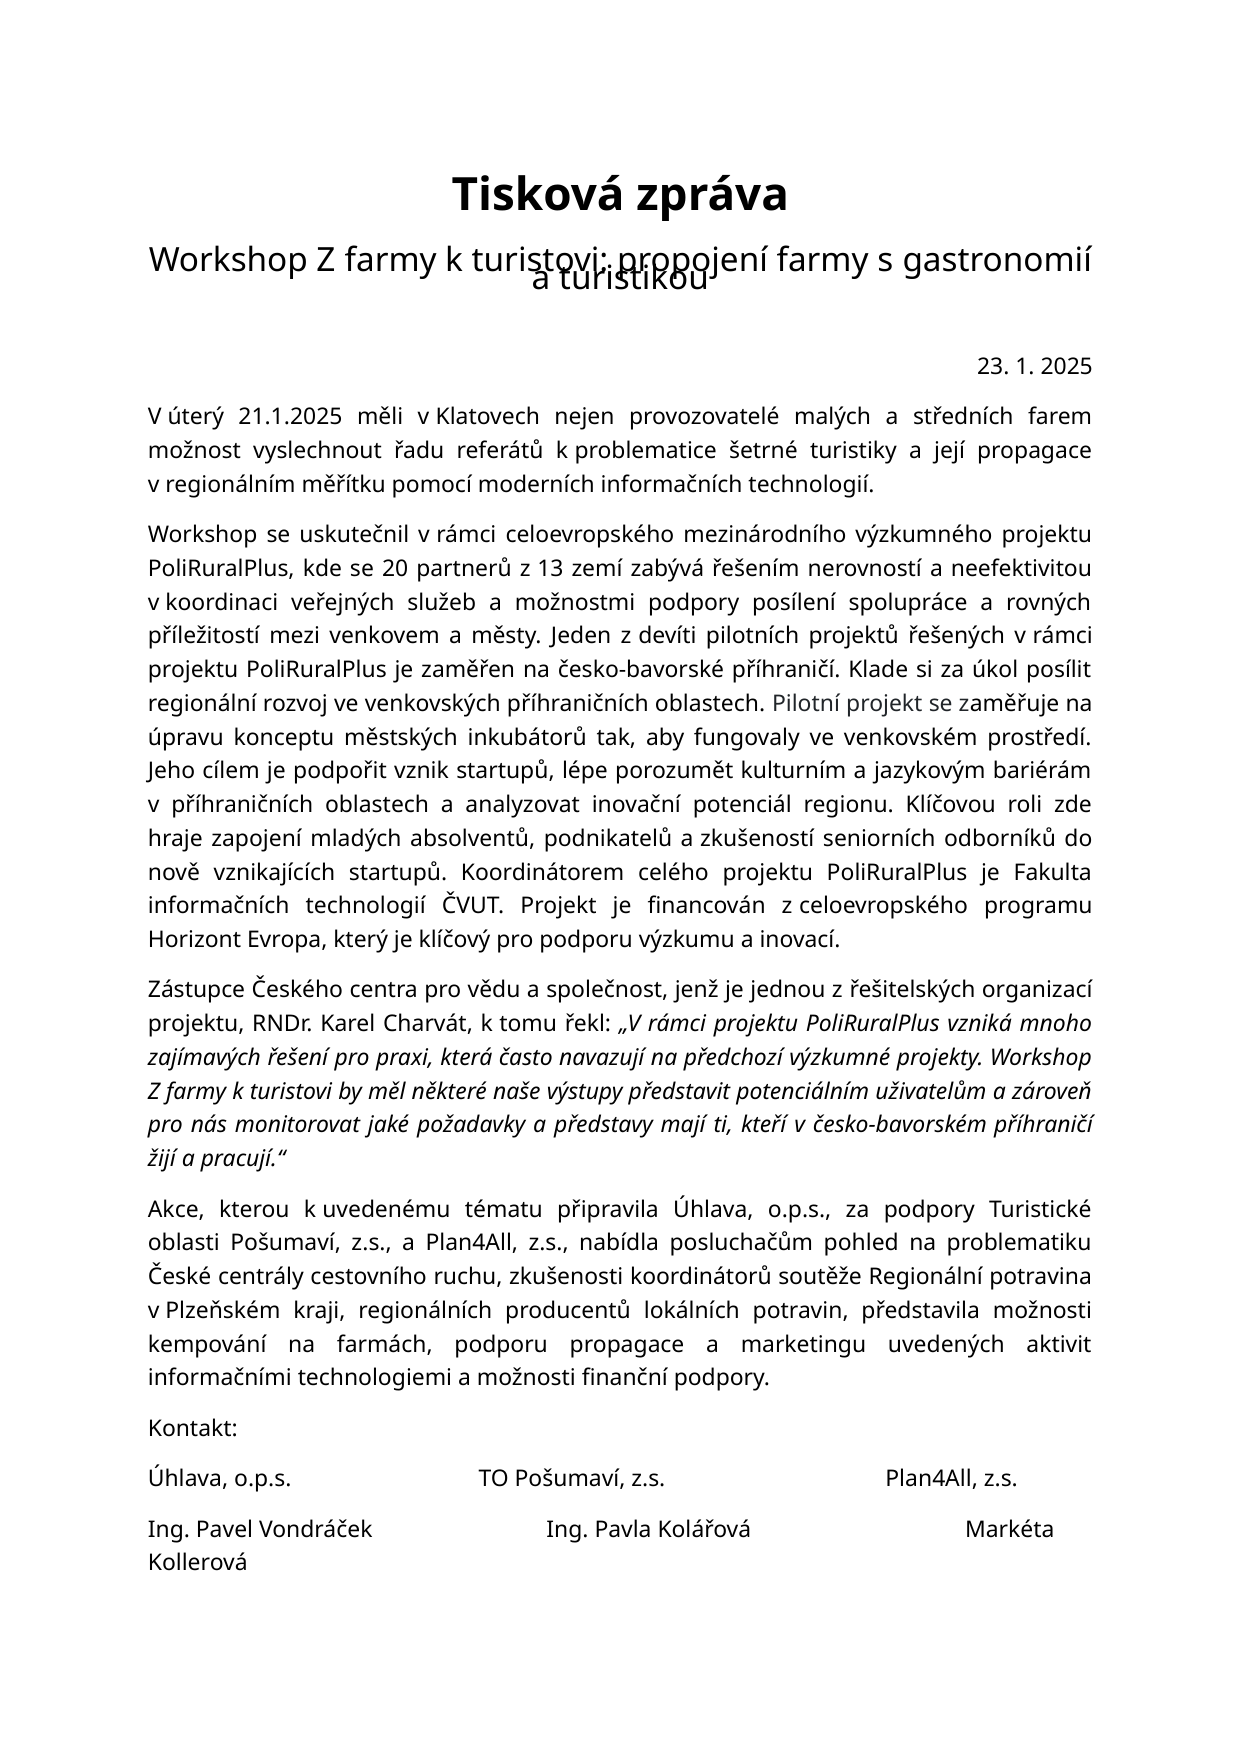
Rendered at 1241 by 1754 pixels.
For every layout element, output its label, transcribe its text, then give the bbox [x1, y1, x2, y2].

text Workshop se uskutečnil v rámci celoevropského mezinárodního výzkumného projektu PoliRuralPlus, kde se 20 partnerů z 13 zemí zabývá řešením nerovností a neefektivitou v koordinaci veřejných služeb a možnostmi podpory posílení spolupráce a rovných příležitostí mezi venkovem a městy. Jeden z devíti pilotních projektů řešených v rámci projektu PoliRuralPlus je zaměřen na česko-bavorské příhraničí. Klade si za úkol posílit regionální rozvoj ve venkovských příhraničních oblastech. Pilotní projekt se zaměřuje na úpravu konceptu městských inkubátorů tak, aby fungovaly ve venkovském prostředí. Jeho cílem je podpořit vznik startupů, lépe porozumět kulturním a jazykovým bariérám v příhraničních oblastech a analyzovat inovační potenciál regionu. Klíčovou roli zde hraje zapojení mladých absolventů, podnikatelů a zkušeností seniorních odborníků do nově vznikajících startupů. Koordinátorem celého projektu PoliRuralPlus je Fakulta informačních technologií ČVUT. Projekt je financován z celoevropského programu Horizont Evropa, který je klíčový pro podporu výzkumu a inovací. [148, 518, 1093, 954]
text Ing. Pavel Vondráček Ing. Pavla Kolářová Markéta Kollerová [148, 1512, 1093, 1577]
subtitle Workshop Z farmy k turistovi: propojení farmy s gastronomií a turistikou [148, 254, 1093, 299]
text Akce, kterou k uvedenému tématu připravila Úhlava, o.p.s., za podpory Turistické oblasti Pošumaví, z.s., a Plan4All, z.s., nabídla posluchačům pohled na problematiku České centrály cestovního ruchu, zkušenosti koordinátorů soutěže Regionální potravina v Plzeňském kraji, regionálních producentů lokálních potravin, představila možnosti kempování na farmách, podporu propagace a marketingu uvedených aktivit informačními technologiemi a možnosti finanční podpory. [148, 1192, 1093, 1392]
subtitle Tisková zpráva [668, 185, 1093, 216]
text Zástupce Českého centra pro vědu a společnost, jenž je jednou z řešitelských organizací projektu, RNDr. Karel Charvát, k tomu řekl: „V rámci projektu PoliRuralPlus vzniká mnoho zajímavých řešení pro praxi, která často navazují na předchozí výzkumné projekty. Workshop Z farmy k turistovi by měl některé naše výstupy představit potenciálním uživatelům a zároveň pro nás monitorovat jaké požadavky a představy mají ti, kteří v česko-bavorském příhraničí žijí a pracují.“ [148, 973, 1093, 1173]
text 23. 1. 2025 [148, 349, 1093, 381]
text V úterý 21.1.2025 měli v Klatovech nejen provozovatelé malých a středních farem možnost vyslechnout řadu referátů k problematice šetrné turistiky a její propagace v regionálním měřítku pomocí moderních informačních technologií. [148, 400, 1093, 499]
subtitle Tisková zpráva [148, 185, 662, 216]
text Úhlava, o.p.s. TO Pošumaví, z.s. Plan4All, z.s. [148, 1462, 1093, 1493]
text Kontakt: [148, 1412, 1093, 1443]
